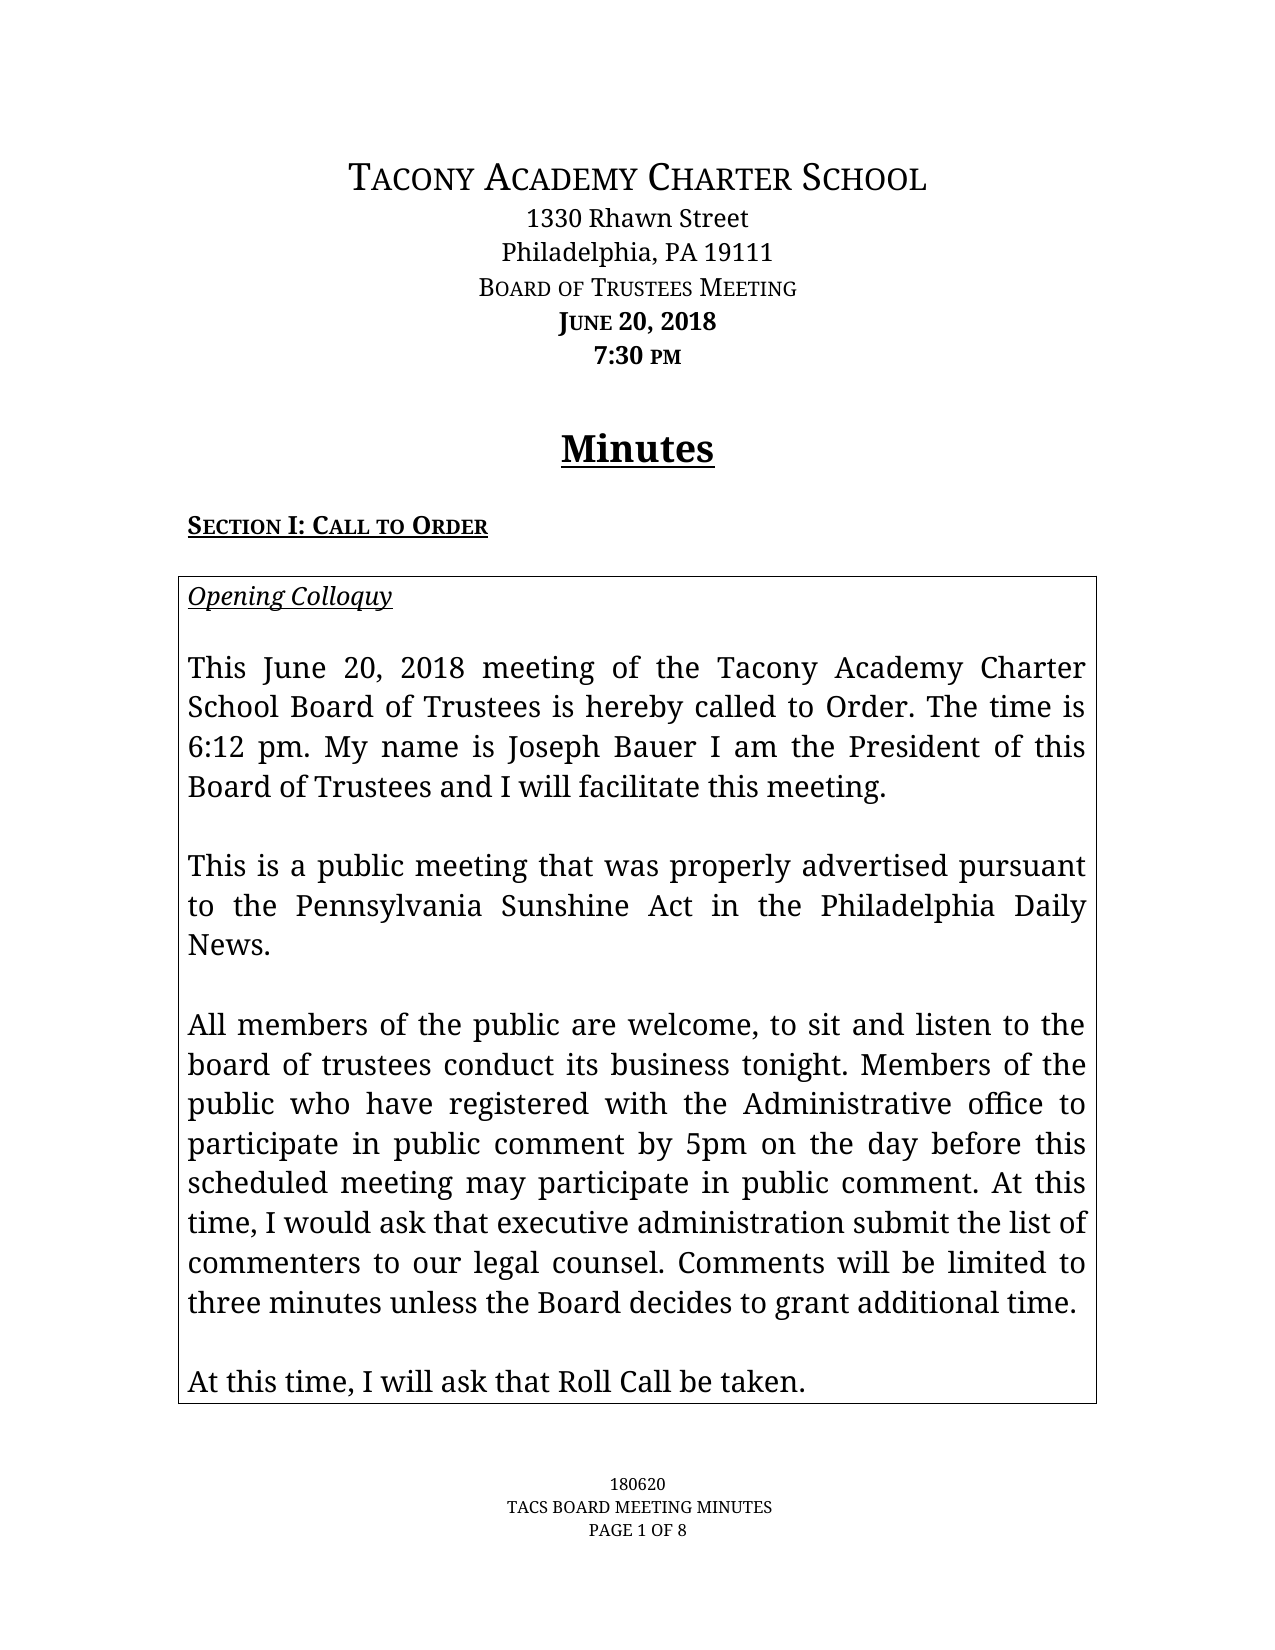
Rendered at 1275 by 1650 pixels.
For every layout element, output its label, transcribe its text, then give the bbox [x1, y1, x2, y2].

text June 20, 2018 [187, 303, 1087, 337]
text 1330 Rhawn Street [187, 201, 1087, 235]
text Minutes [187, 422, 1087, 473]
text All members of the public are welcome, to sit and listen to the board of trustees conduct its business tonight. Members of the public who have registered with the Administrative office to participate in public comment by 5pm on the day before this scheduled meeting may participate in public comment. At this time, I would ask that executive administration submit the list of commenters to our legal counsel. Comments will be limited to three minutes unless the Board decides to grant additional time. [187, 1004, 1087, 1322]
text Philadelphia, PA 19111 [187, 235, 1087, 269]
text Tacony Academy Charter School [187, 150, 1087, 201]
text 7:30 pm [187, 337, 1087, 371]
text This is a public meeting that was properly advertised pursuant to the Pennsylvania Sunshine Act in the Philadelphia Daily News. [187, 845, 1087, 964]
text This June 20, 2018 meeting of the Tacony Academy Charter School Board of Trustees is hereby called to Order. The time is 6:12 pm. My name is Joseph Bauer I am the President of this Board of Trustees and I will facilitate this meeting. [187, 647, 1087, 806]
text At this time, I will ask that Roll Call be taken. [179, 1358, 1096, 1403]
text Section I: Call to Order [187, 507, 1087, 542]
text Board of Trustees Meeting [187, 269, 1087, 303]
text Opening Colloquy [179, 577, 1096, 613]
